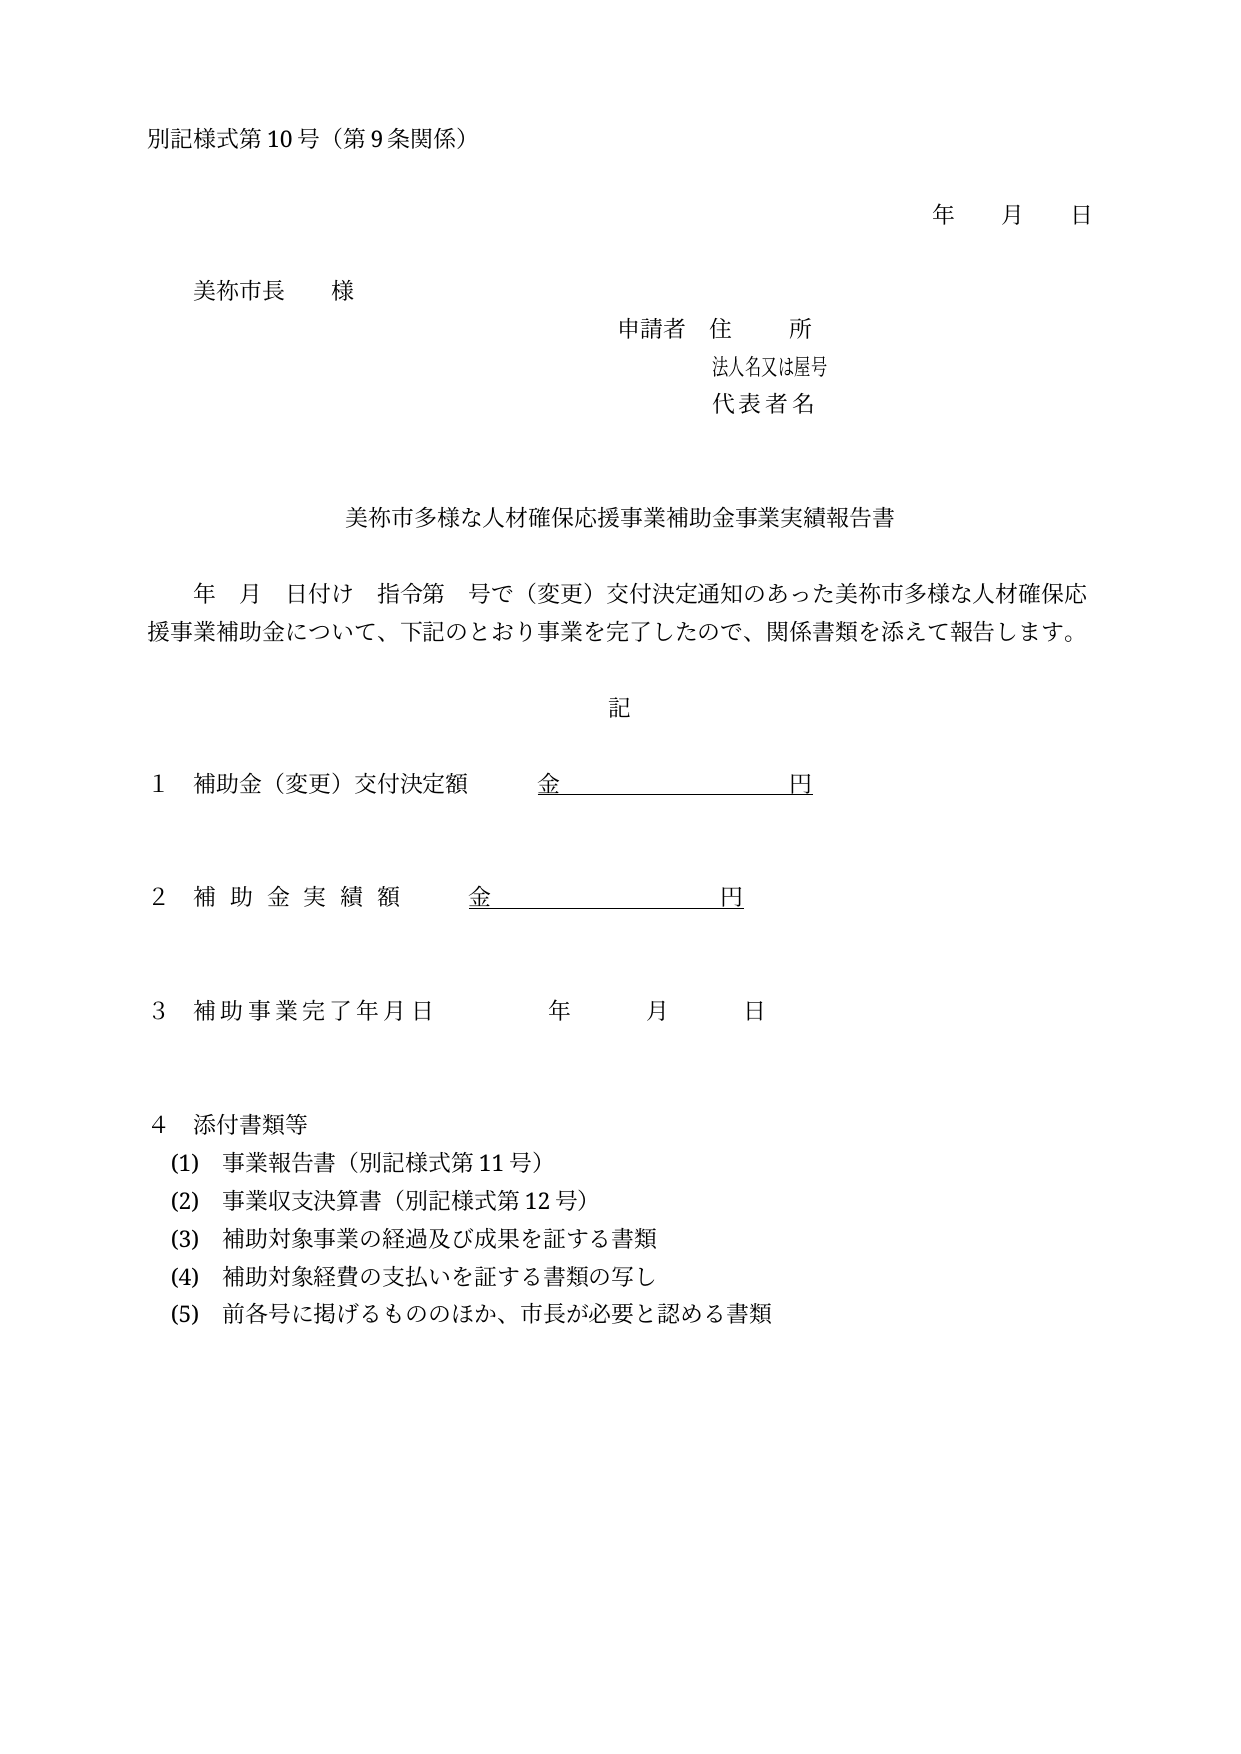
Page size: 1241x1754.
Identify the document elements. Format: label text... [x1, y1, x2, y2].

text (2) 事業収支決算書（別記様式第12号） [148, 1180, 1093, 1218]
text 美祢市長 様 [148, 270, 983, 308]
text 代表者名 [148, 384, 1093, 422]
text １ 補助金（変更）交付決定額 金 円 [148, 763, 1093, 801]
text ４ 添付書類等 [148, 1104, 1093, 1142]
text ２ 補助金実績額 金 円 [148, 877, 1093, 915]
text (3) 補助対象事業の経過及び成果を証する書類 [148, 1218, 1093, 1256]
text ３ 補助事業完了年月日 年 月 日 [148, 991, 1093, 1029]
text (4) 補助対象経費の支払いを証する書類の写し [148, 1256, 1093, 1294]
text 法人名又は屋号 [148, 346, 1093, 384]
text 美祢市多様な人材確保応援事業補助金事業実績報告書 [148, 498, 1093, 536]
text 年 月 日付け 指令第 号で（変更）交付決定通知のあった美祢市多様な人材確保応援事業補助金について、下記のとおり事業を完了したので、関係書類を添えて報告します。 [148, 574, 1093, 649]
text 申請者 住 所 [148, 308, 1093, 346]
text (1) 事業報告書（別記様式第11号） [148, 1142, 1093, 1180]
text 別記様式第10号（第9条関係） [148, 119, 1093, 157]
text 年 月 日 [148, 194, 1093, 232]
text 記 [148, 687, 1093, 725]
text (5) 前各号に掲げるもののほか、市長が必要と認める書類 [148, 1294, 1093, 1332]
